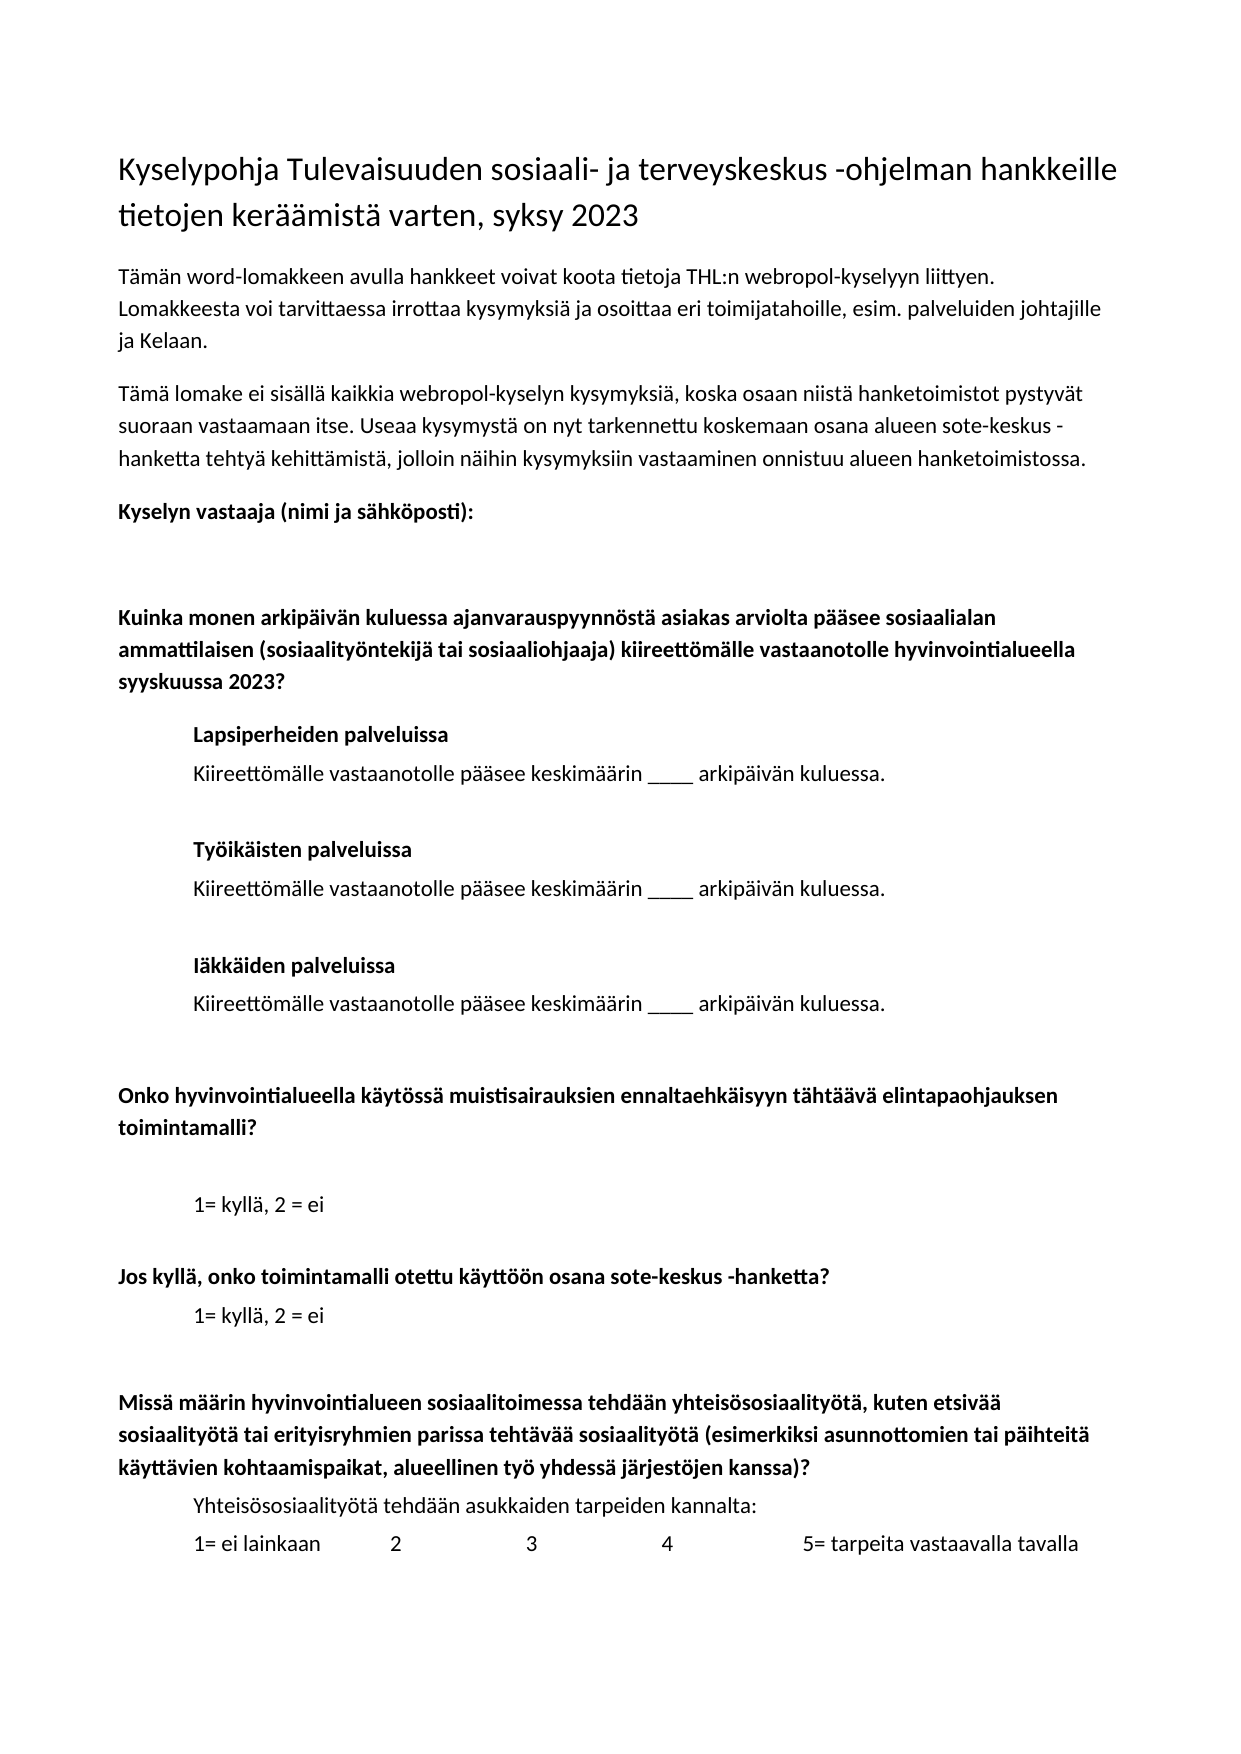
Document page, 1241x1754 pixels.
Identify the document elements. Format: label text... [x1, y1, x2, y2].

text Tämä lomake ei sisällä kaikkia webropol-kyselyn kysymyksiä, koska osaan niistä hanketoimistot pystyvät suoraan vastaamaan itse. Useaa kysymystä on nyt tarkennettu koskemaan osana alueen sote-keskus -hanketta tehtyä kehittämistä, jolloin näihin kysymyksiin vastaaminen onnistuu alueen hanketoimistossa. [118, 379, 1122, 472]
text Työikäisten palveluissa [193, 836, 1122, 863]
text Kyselypohja Tulevaisuuden sosiaali- ja terveyskeskus -ohjelman hankkeille tietojen keräämistä varten, syksy 2023 [118, 148, 1122, 235]
text Yhteisösosiaalityötä tehdään asukkaiden tarpeiden kannalta: [193, 1491, 1122, 1519]
text Jos kyllä, onko toimintamalli otettu käyttöön osana sote-keskus -hanketta? [118, 1262, 1122, 1291]
text Missä määrin hyvinvointialueen sosiaalitoimessa tehdään yhteisösosiaalityötä, kuten etsivää sosiaalityötä tai erityisryhmien parissa tehtävää sosiaalityötä (esimerkiksi asunnottomien tai päihteitä käyttävien kohtaamispaikat, alueellinen työ yhdessä järjestöjen kanssa)? [118, 1388, 1122, 1481]
text Kuinka monen arkipäivän kuluessa ajanvarauspyynnöstä asiakas arviolta pääsee sosiaalialan ammattilaisen (sosiaalityöntekijä tai sosiaaliohjaaja) kiireettömälle vastaanotolle hyvinvointialueella syyskuussa 2023? [118, 603, 1122, 695]
list 1= kyllä, 2 = ei [193, 1190, 1122, 1218]
text Kiireettömälle vastaanotolle pääsee keskimäärin ____ arkipäivän kuluessa. [193, 874, 1122, 902]
text Kyselyn vastaaja (nimi ja sähköposti): [118, 497, 1122, 525]
text 1= ei lainkaan 2 3 4 5= tarpeita vastaavalla tavalla [193, 1529, 1122, 1557]
text Iäkkäiden palveluissa [193, 951, 1122, 979]
text Kiireettömälle vastaanotolle pääsee keskimäärin ____ arkipäivän kuluessa. [193, 759, 1122, 787]
list 1= kyllä, 2 = ei [193, 1301, 1122, 1329]
text Onko hyvinvointialueella käytössä muistisairauksien ennaltaehkäisyyn tähtäävä elintapaohjauksen toimintamalli? [118, 1081, 1122, 1141]
text Tämän word-lomakkeen avulla hankkeet voivat koota tietoja THL:n webropol-kyselyyn liittyen. Lomakkeesta voi tarvittaessa irrottaa kysymyksiä ja osoittaa eri toimijatahoille, esim. palveluiden johtajille ja Kelaan. [118, 262, 1122, 354]
text Kiireettömälle vastaanotolle pääsee keskimäärin ____ arkipäivän kuluessa. [193, 989, 1122, 1017]
text Lapsiperheiden palveluissa [193, 720, 1122, 748]
